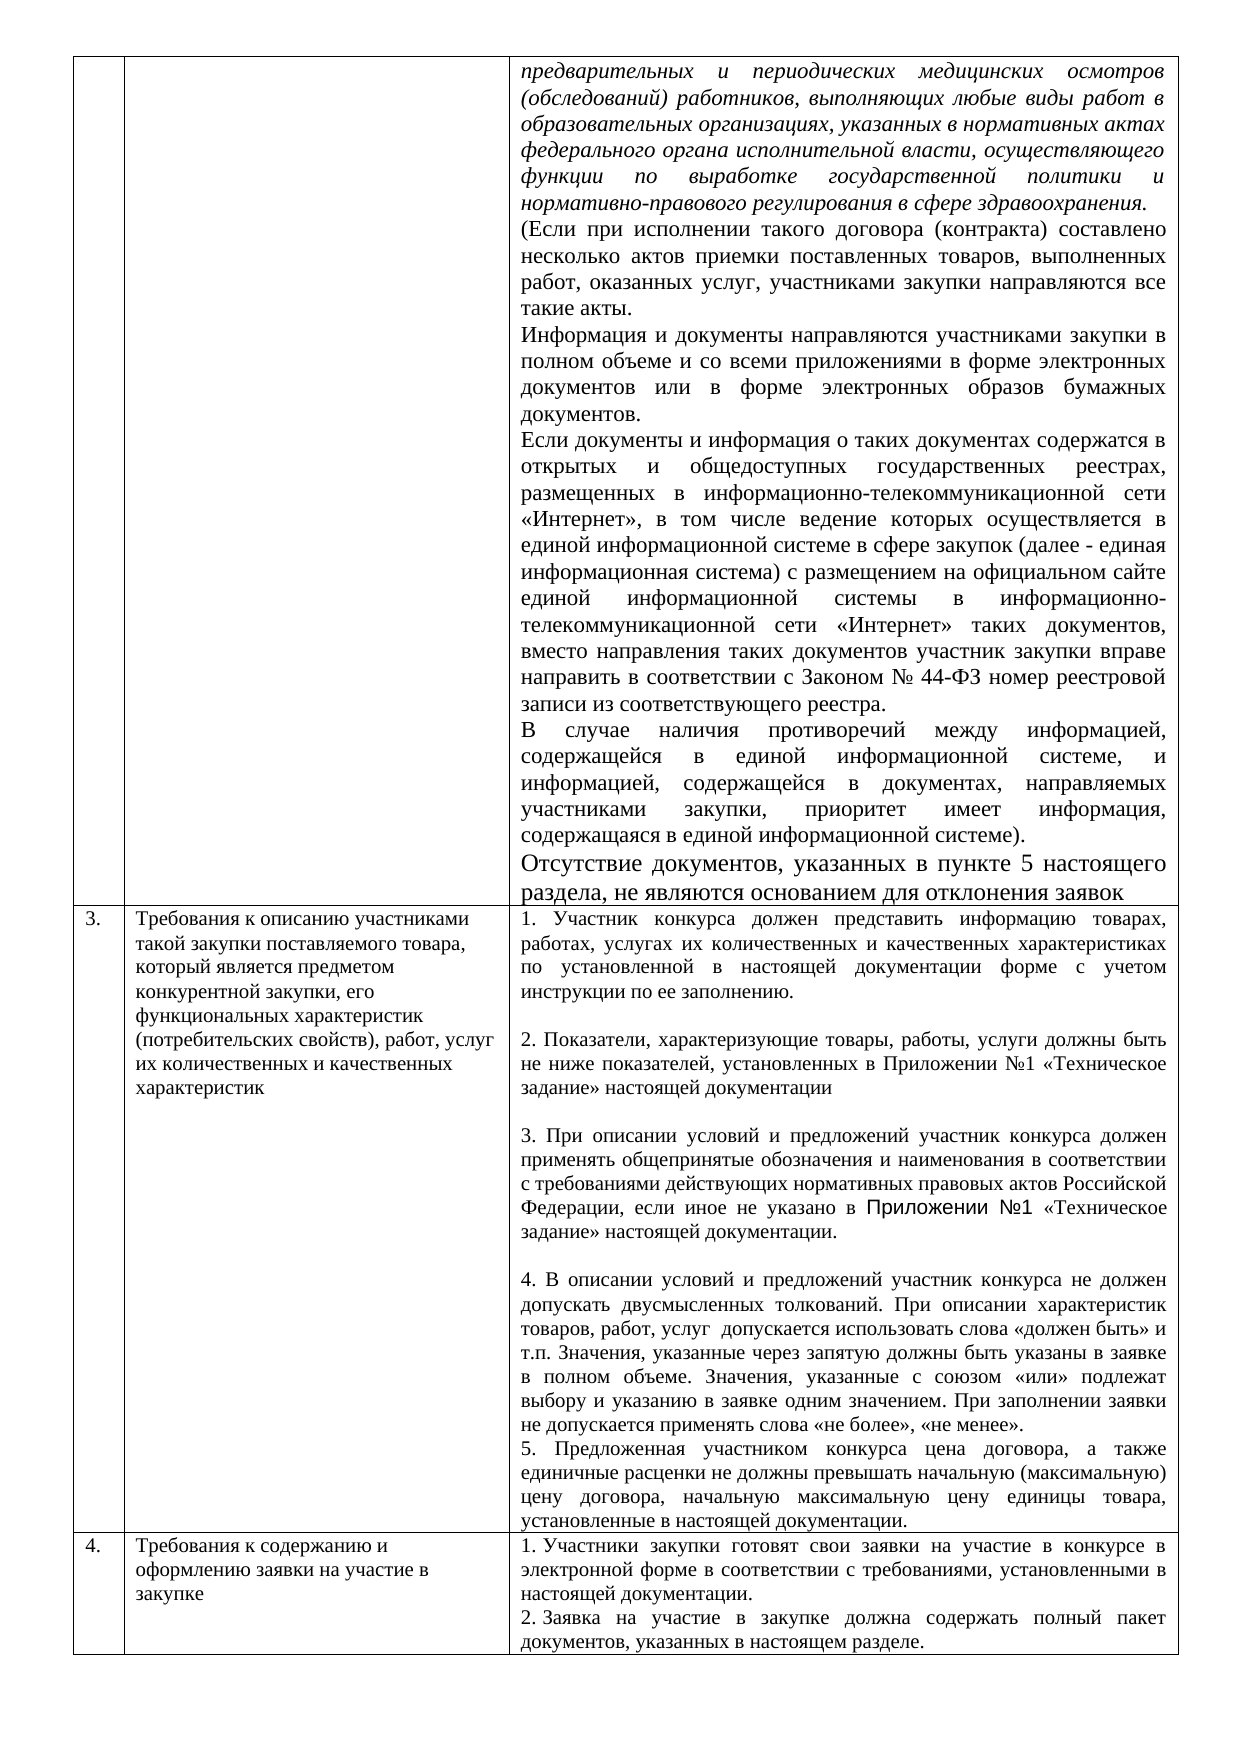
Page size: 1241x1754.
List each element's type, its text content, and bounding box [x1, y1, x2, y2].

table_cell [125, 1533, 509, 1653]
table_cell 2. [74, 57, 124, 905]
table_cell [510, 1533, 1178, 1653]
table_cell 4. [74, 1533, 124, 1653]
table_cell 3. [74, 906, 124, 1532]
table_cell 1. Участник конкурса должен представить информацию товарах, работах, услугах их количественных и качественных характеристиках по установленной в настоящей документации форме с учетом инструкции по ее заполнению. 2. Показатели, характеризующие товары, работы, услуги должны быть не ниже показателей, установленных в Приложении №1 «Техническое задание» настоящей документации 3. При описании условий и предложений участник конкурса должен применять общепринятые обозначения и наименования в соответствии с требованиями действующих нормативных правовых актов Российской Федерации, если иное не указано в Приложении №1 «Техническое задание» настоящей документации. 4. В описании условий и предложений участник конкурса не должен допускать двусмысленных толкований. При описании характеристик товаров, работ, услуг допускается использовать слова «должен быть» и т.п. Значения, указанные через запятую должны быть указаны в заявке в полном объеме. Значения, указанные с союзом «или» подлежат выбору и указанию в заявке одним значением. При заполнении заявки не допускается применять слова «не более», «не менее». 5. Предложенная участником конкурса цена договора, а также единичные расценки не должны превышать начальную (максимальную) цену договора, начальную максимальную цену единицы товара, установленные в настоящей документации. [510, 906, 1178, 1532]
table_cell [510, 57, 1178, 905]
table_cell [125, 57, 509, 905]
table_cell Требования к описанию участниками такой закупки поставляемого товара, который является предметом конкурентной закупки, его функциональных характеристик (потребительских свойств), работ, услуг их количественных и качественных характеристик [125, 906, 509, 1532]
